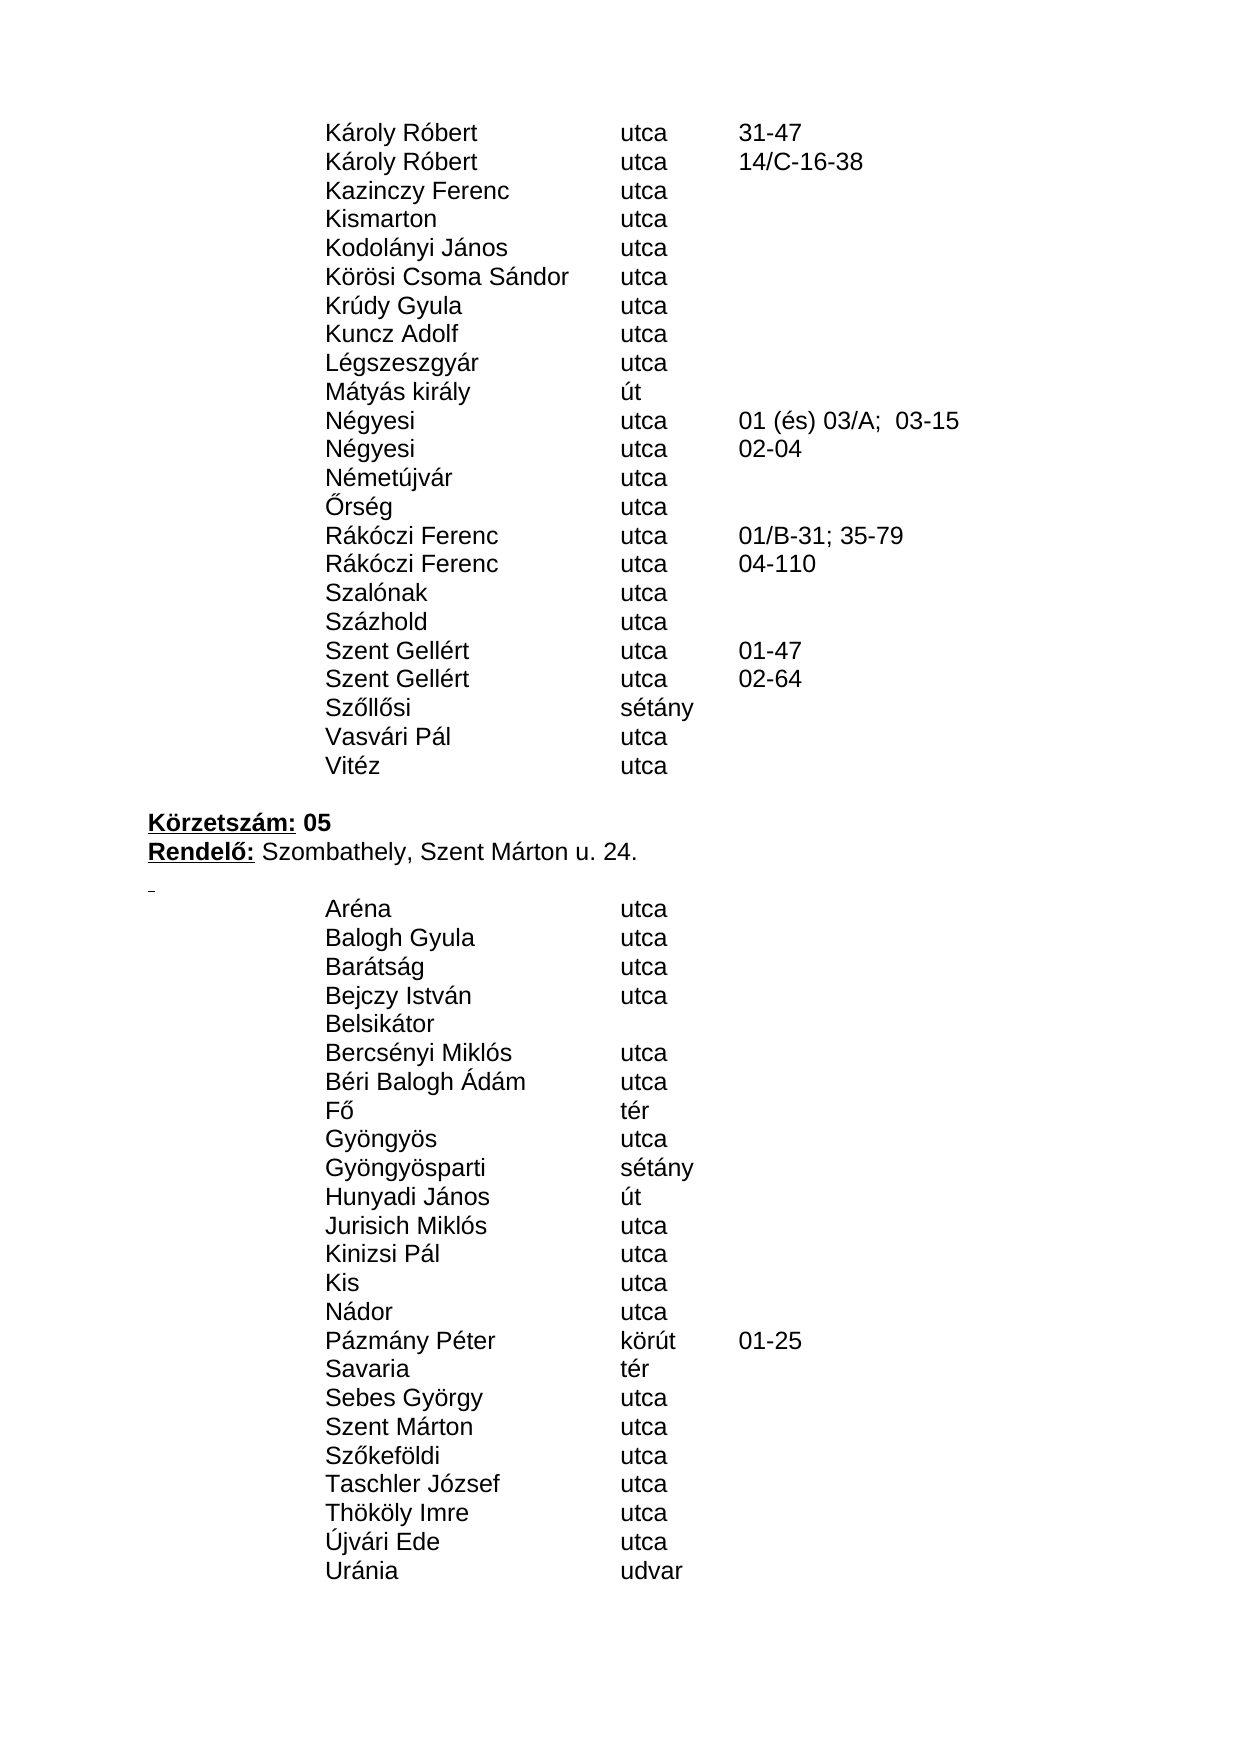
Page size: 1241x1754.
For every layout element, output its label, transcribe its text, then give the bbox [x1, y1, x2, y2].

text Belsikátor [148, 1009, 1093, 1038]
text Uránia udvar [148, 1556, 1093, 1584]
text Szent Márton utca [148, 1412, 1093, 1441]
text Jurisich Miklós utca [148, 1211, 1093, 1239]
text Négyesi utca 01 (és) 03/A; 03-15 [148, 406, 1093, 434]
text Kis utca Nádor utca [148, 1268, 1093, 1326]
text Savaria tér [148, 1354, 1093, 1383]
text Körösi Csoma Sándor utca Krúdy Gyula utca [148, 262, 1093, 319]
text Szent Gellért utca 02-64 [148, 664, 1093, 693]
text Balogh Gyula utca Barátság utca [148, 923, 1093, 981]
text Rákóczi Ferenc utca 01/B-31; 35-79 [148, 521, 1093, 549]
text Kinizsi Pál utca [148, 1239, 1093, 1268]
text Szőkeföldi utca [148, 1441, 1093, 1469]
text Sebes György utca [148, 1383, 1093, 1412]
text Károly Róbert utca 14/C-16-38 [148, 147, 1093, 176]
text Kazinczy Ferenc utca [148, 176, 1093, 204]
text Százhold utca [148, 607, 1093, 636]
text Vasvári Pál utca [148, 722, 1093, 751]
text Kodolányi János utca [148, 233, 1093, 262]
text Rendelő: Szombathely, Szent Márton u. 24. [148, 837, 1093, 866]
text Körzetszám: 05 [148, 808, 1093, 837]
text Thököly Imre utca [148, 1498, 1093, 1527]
text Bercsényi Miklós utca Béri Balogh Ádám utca Fő tér Gyöngyös utca Gyöngyösparti sétány Hunyadi János út [148, 1038, 1093, 1211]
text Négyesi utca 02-04 Németújvár utca [148, 434, 1093, 492]
text Bejczy István utca [148, 981, 1093, 1009]
text Kuncz Adolf utca Légszeszgyár utca [148, 319, 1093, 377]
text Aréna utca [148, 894, 1093, 923]
text Mátyás király út [148, 377, 1093, 406]
text Taschler József utca [148, 1469, 1093, 1498]
text Újvári Ede utca [148, 1527, 1093, 1556]
text Szőllősi sétány [148, 693, 1093, 722]
text Károly Róbert utca 31-47 [148, 118, 1093, 147]
text Pázmány Péter körút 01-25 [148, 1326, 1093, 1354]
text Szent Gellért utca 01-47 [148, 636, 1093, 664]
text Rákóczi Ferenc utca 04-110 Szalónak utca [148, 549, 1093, 607]
text Őrség utca [148, 492, 1093, 521]
text Vitéz utca [148, 751, 1093, 779]
text Kismarton utca [148, 204, 1093, 233]
